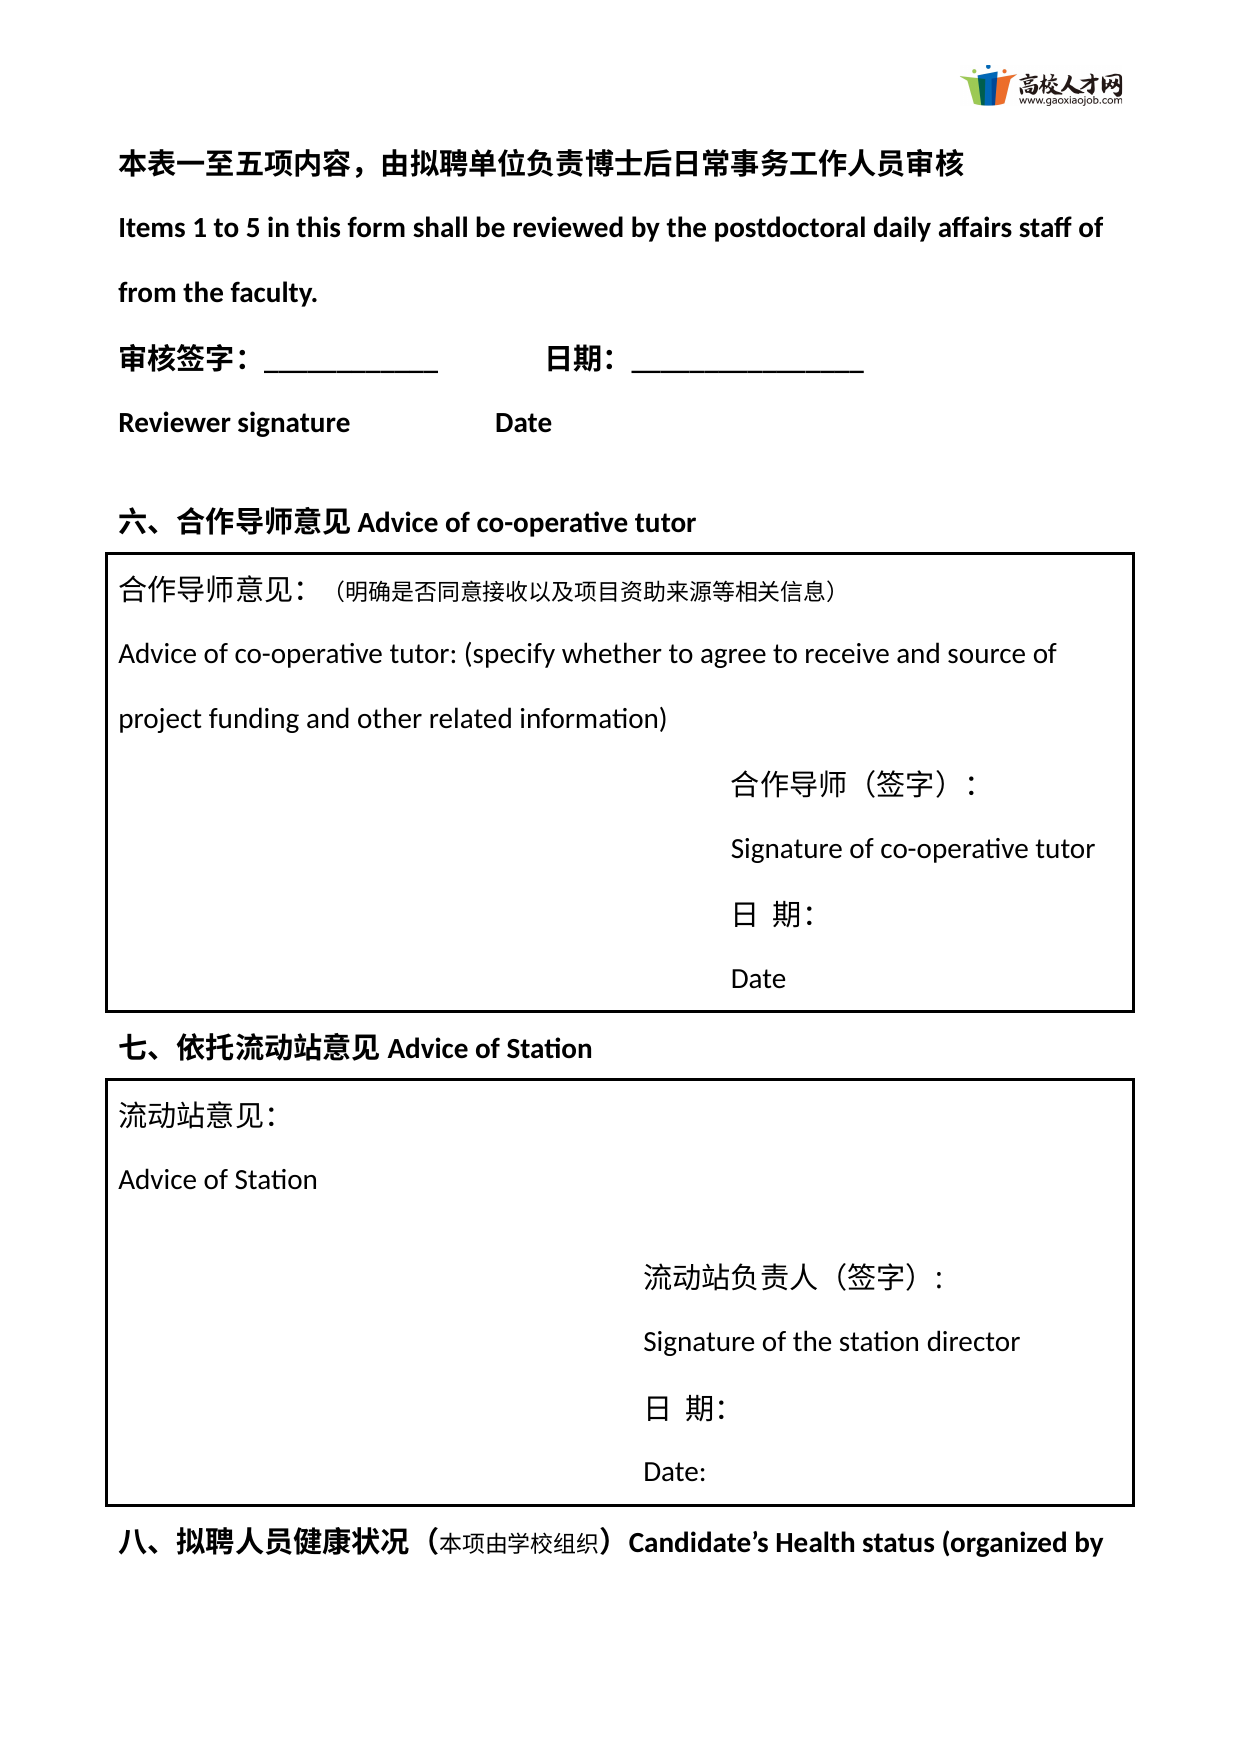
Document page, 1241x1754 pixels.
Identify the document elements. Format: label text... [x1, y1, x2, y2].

picture [959, 65, 1123, 106]
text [118, 1507, 1122, 1572]
text 七、依托流动站意见 Advice of Station [118, 1013, 1122, 1078]
table_header 流动站意见： Advice of Station 流动站负责人（签字）: Signature of the station director 日 期： Date: [108, 1081, 1132, 1504]
text Reviewer signature Date [118, 389, 1122, 454]
text 本表一至五项内容，由拟聘单位负责博士后日常事务工作人员审核 [118, 129, 1122, 194]
text Items 1 to 5 in this form shall be reviewed by the postdoctoral daily affairs staff of from the faculty. [118, 194, 1122, 324]
table_header 合作导师意见：（明确是否同意接收以及项目资助来源等相关信息） Advice of co-operative tutor: (specify whether to agree to receive and source of project funding and other related information) 合作导师（签字）： Signature of co-operative tutor 日 期： Date [108, 555, 1132, 1010]
text 六、合作导师意见Advice of co-operative tutor [118, 487, 1122, 552]
text 审核签字：____________ 日期：________________ [118, 324, 1122, 389]
